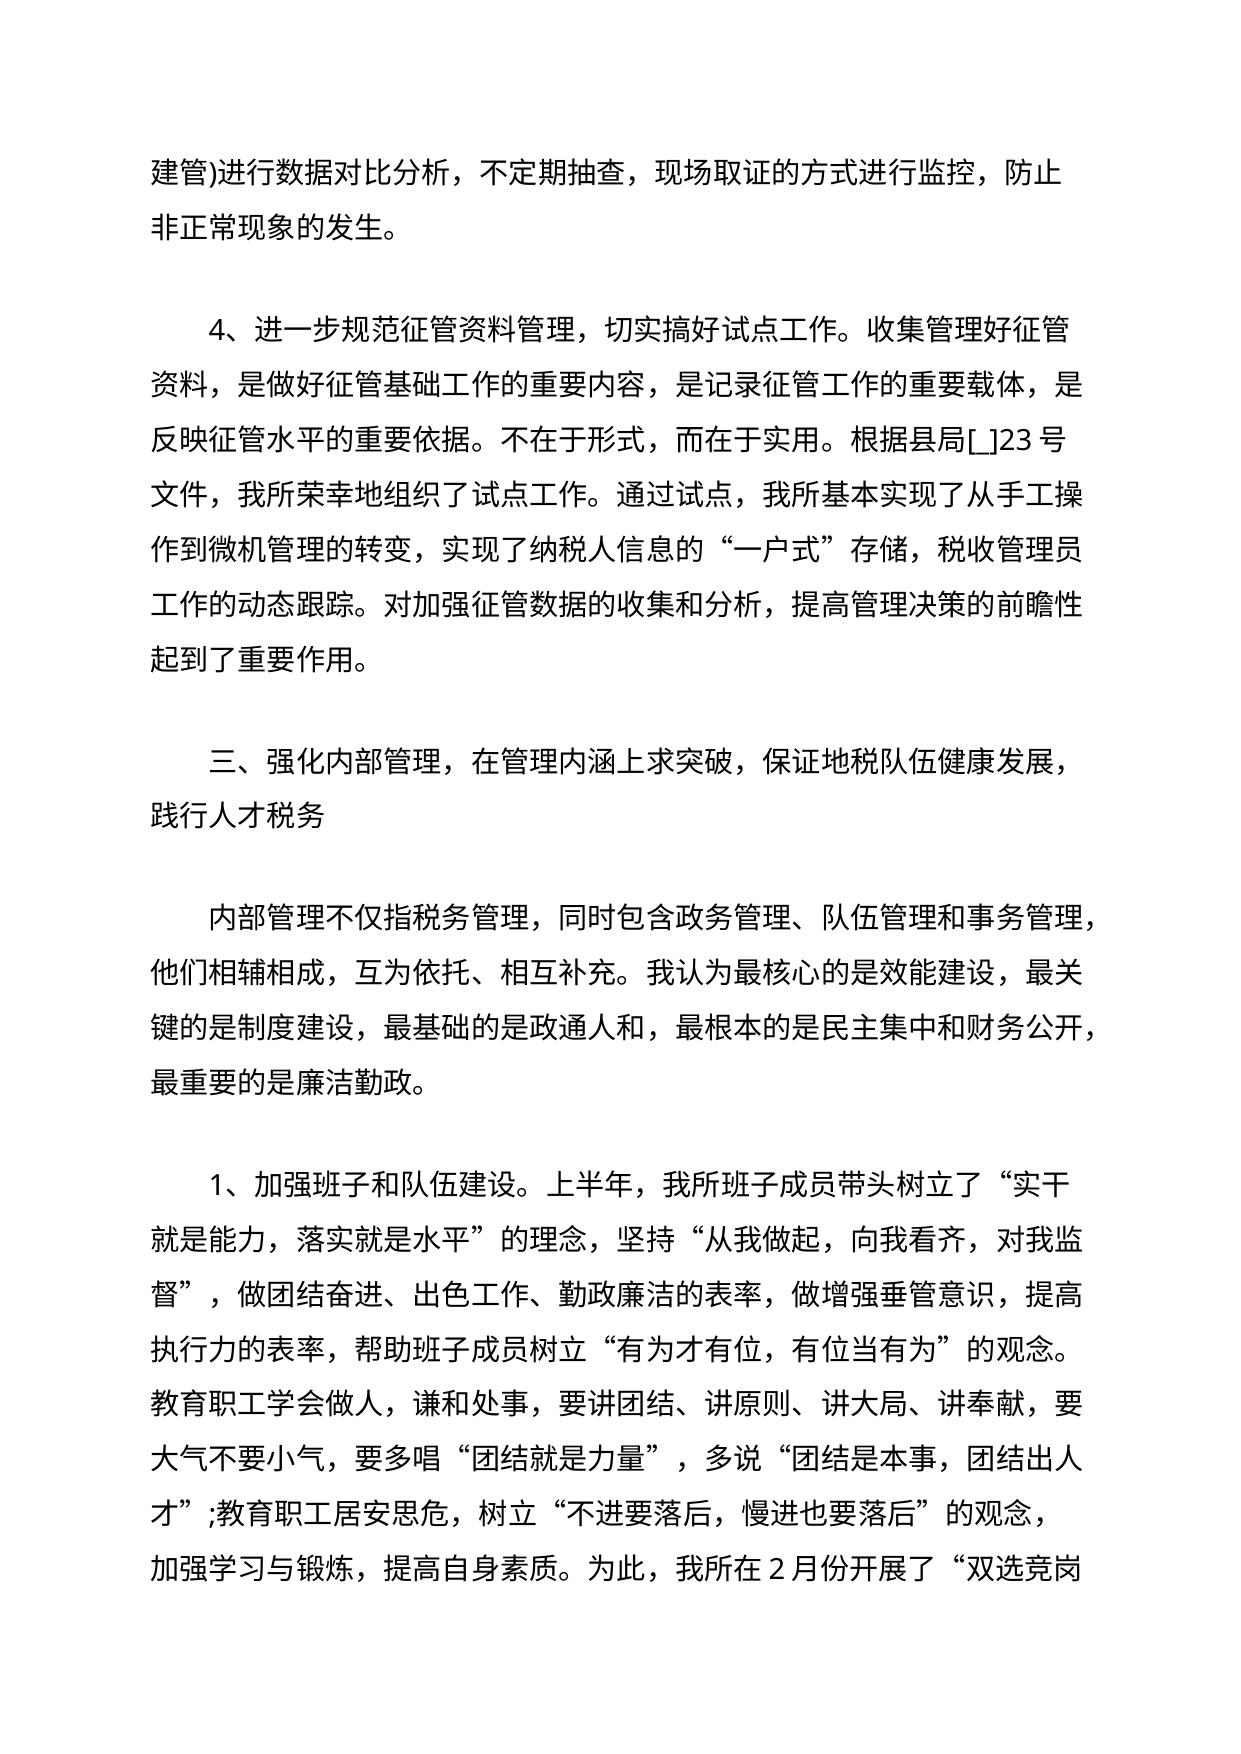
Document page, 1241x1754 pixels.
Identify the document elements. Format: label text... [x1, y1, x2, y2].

text 三、强化内部管理，在管理内涵上求突破，保证地税队伍健康发展，践行人才税务 [150, 738, 1090, 835]
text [150, 150, 1090, 247]
text 4、进一步规范征管资料管理，切实搞好试点工作。收集管理好征管资料，是做好征管基础工作的重要内容，是记录征管工作的重要载体，是反映征管水平的重要依据。不在于形式，而在于实用。根据县局[_]23号文件，我所荣幸地组织了试点工作。通过试点，我所基本实现了从手工操作到微机管理的转变，实现了纳税人信息的“一户式”存储，税收管理员工作的动态跟踪。对加强征管数据的收集和分析，提高管理决策的前瞻性起到了重要作用。 [150, 307, 1090, 679]
text 内部管理不仅指税务管理，同时包含政务管理、队伍管理和事务管理，他们相辅相成，互为依托、相互补充。我认为最核心的是效能建设，最关键的是制度建设，最基础的是政通人和，最根本的是民主集中和财务公开，最重要的是廉洁勤政。 [150, 895, 1090, 1102]
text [150, 1161, 1090, 1588]
